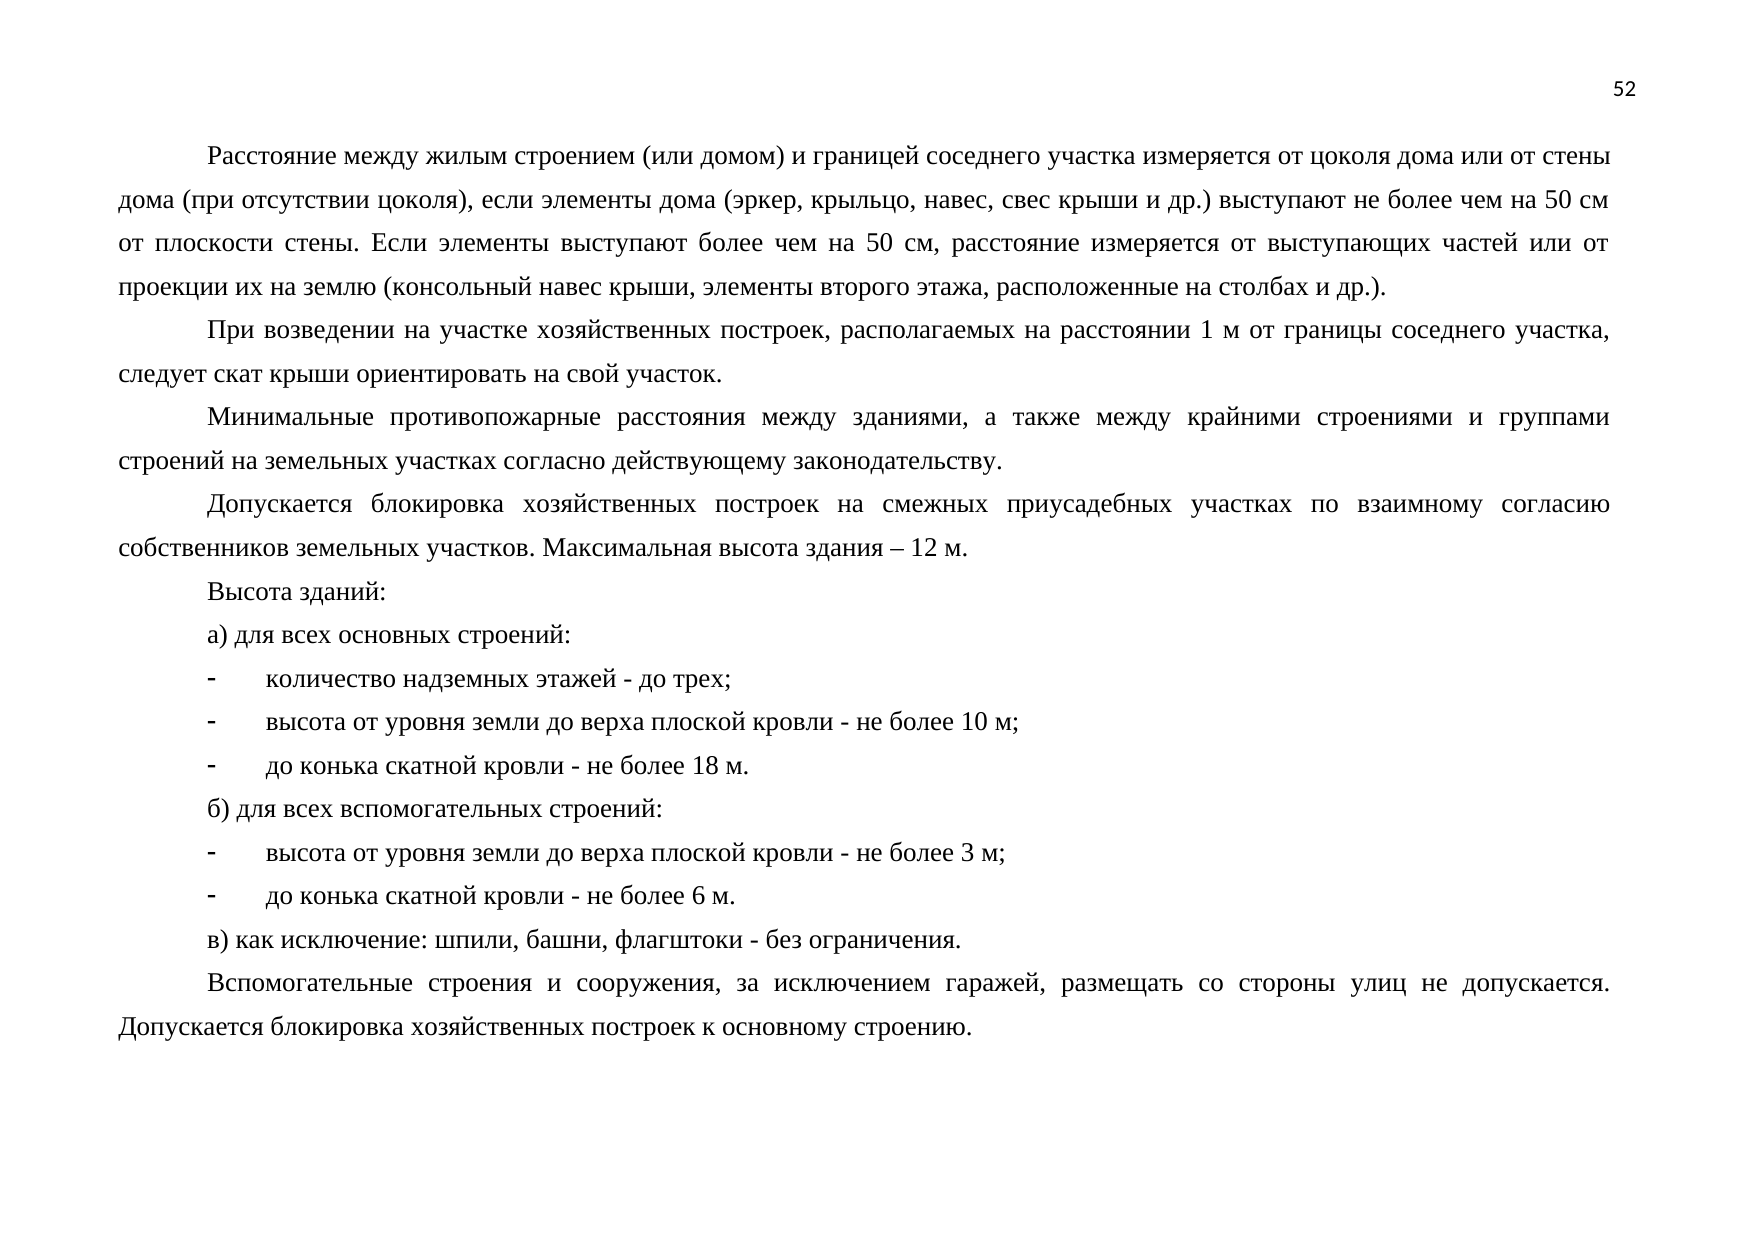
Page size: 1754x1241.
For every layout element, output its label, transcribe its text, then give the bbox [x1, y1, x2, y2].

list высота от уровня земли до верха плоской кровли - не более 3 м; [118, 826, 1612, 870]
text Минимальные противопожарные расстояния между зданиями, а также между крайними строениями и группами строений на земельных участках согласно действующему законодательству. [118, 391, 1612, 478]
list до конька скатной кровли - не более 18 м. [118, 739, 1612, 783]
text При возведении на участке хозяйственных построек, располагаемых на расстоянии 1 м от границы соседнего участка, следует скат крыши ориентировать на свой участок. [118, 304, 1612, 391]
text б) для всех вспомогательных строений: [118, 783, 1612, 826]
list высота от уровня земли до верха плоской кровли - не более 10 м; [118, 696, 1612, 739]
text Расстояние между жилым строением (или домом) и границей соседнего участка измеряется от цоколя дома или от стены дома (при отсутствии цоколя), если элементы дома (эркер, крыльцо, навес, свес крыши и др.) выступают не более чем на 50 см от плоскости стены. Если элементы выступают более чем на 50 см, расстояние измеряется от выступающих частей или от проекции их на землю (консольный навес крыши, элементы второго этажа, расположенные на столбах и др.). [118, 130, 1612, 304]
list количество надземных этажей - до трех; [118, 652, 1612, 696]
text в) как исключение: шпили, башни, флагштоки - без ограничения. [118, 913, 1612, 957]
text а) для всех основных строений: [118, 609, 1612, 652]
text Вспомогательные строения и сооружения, за исключением гаражей, размещать со стороны улиц не допускается. Допускается блокировка хозяйственных построек к основному строению. [118, 957, 1612, 1044]
text Высота зданий: [118, 565, 1612, 609]
text Допускается блокировка хозяйственных построек на смежных приусадебных участках по взаимному согласию собственников земельных участков. Максимальная высота здания – 12 м. [118, 478, 1612, 565]
list до конька скатной кровли - не более 6 м. [118, 870, 1612, 913]
